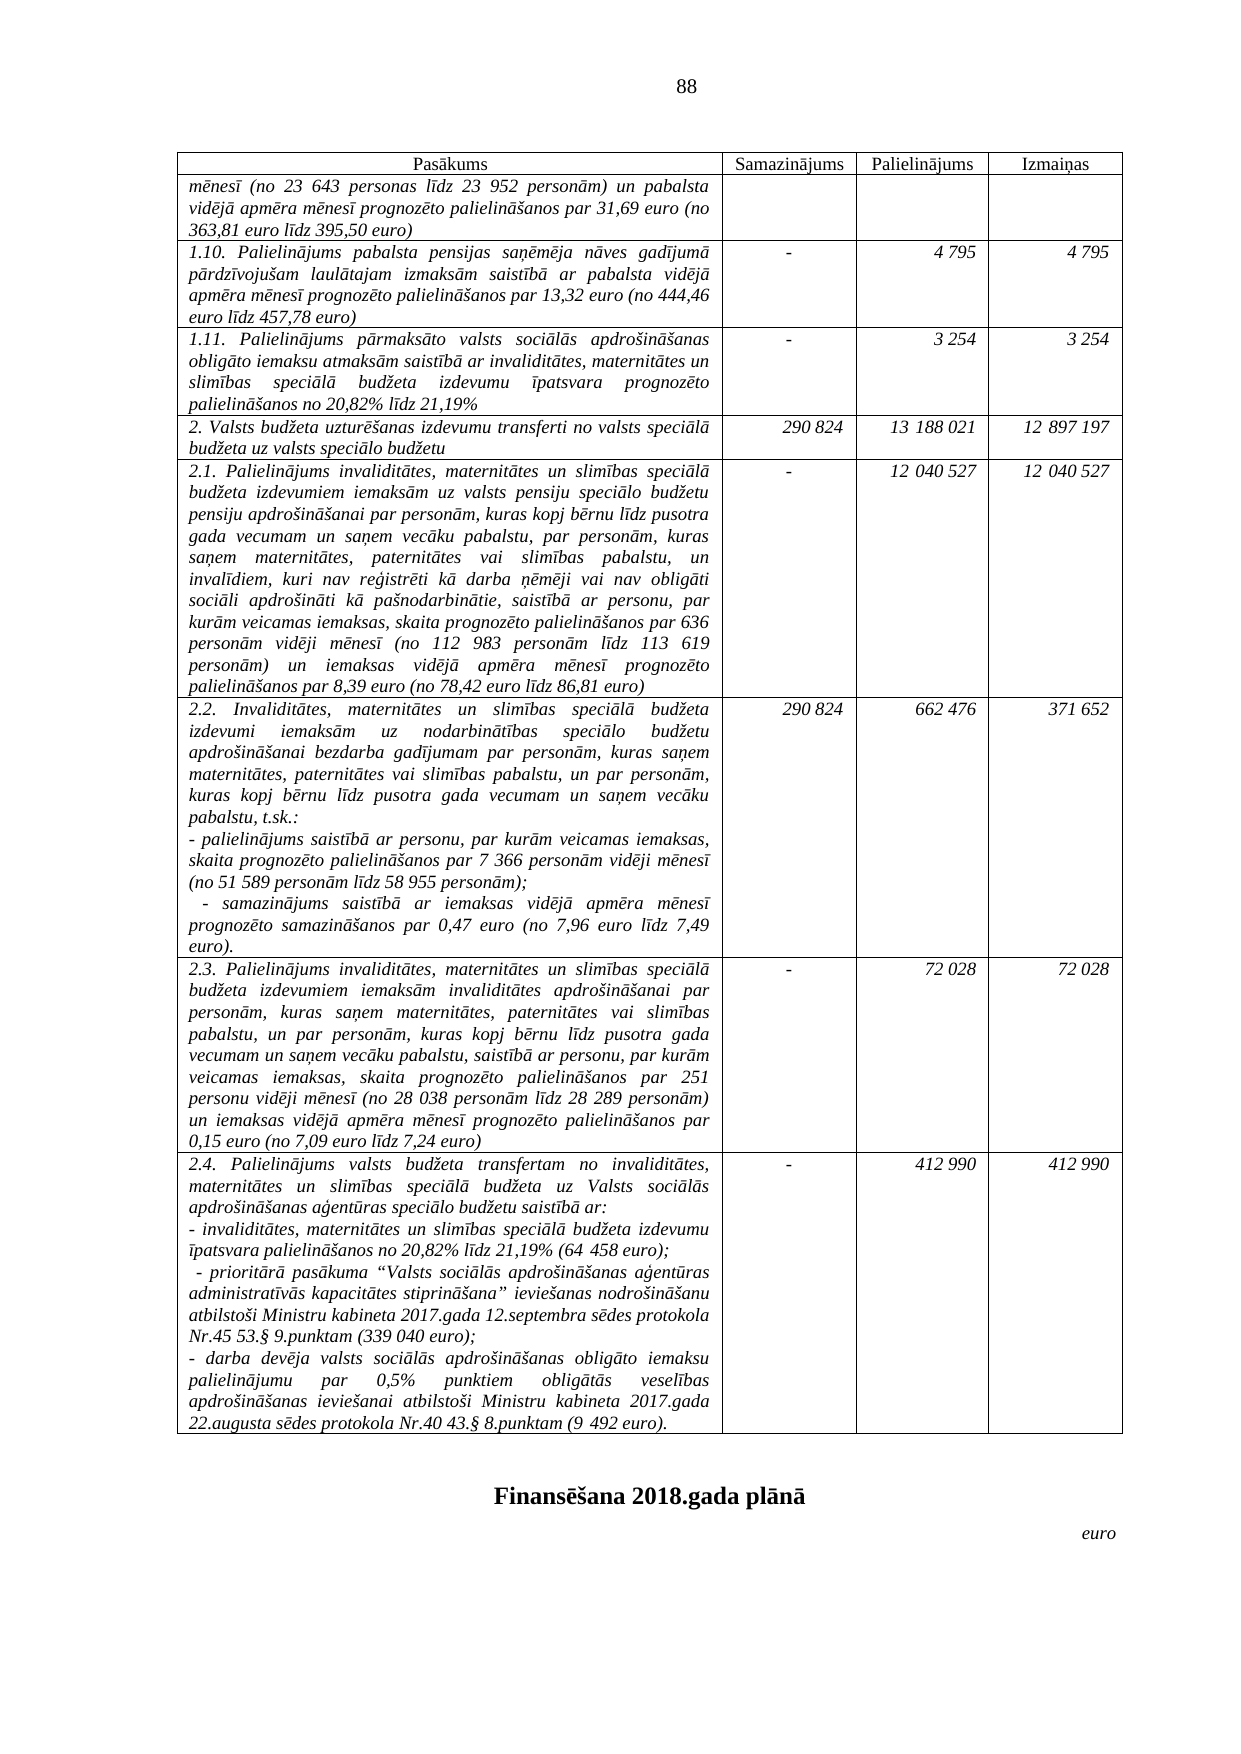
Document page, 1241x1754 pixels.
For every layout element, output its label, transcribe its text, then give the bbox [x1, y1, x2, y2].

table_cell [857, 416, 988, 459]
text euro [1002, 1522, 1122, 1544]
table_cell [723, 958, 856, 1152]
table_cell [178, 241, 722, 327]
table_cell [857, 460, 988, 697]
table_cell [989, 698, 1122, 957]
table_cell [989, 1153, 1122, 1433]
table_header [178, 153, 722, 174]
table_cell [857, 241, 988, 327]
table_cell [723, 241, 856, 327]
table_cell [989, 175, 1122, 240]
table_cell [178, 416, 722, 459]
text Finansēšana 2018.gada plānā [177, 1481, 1122, 1509]
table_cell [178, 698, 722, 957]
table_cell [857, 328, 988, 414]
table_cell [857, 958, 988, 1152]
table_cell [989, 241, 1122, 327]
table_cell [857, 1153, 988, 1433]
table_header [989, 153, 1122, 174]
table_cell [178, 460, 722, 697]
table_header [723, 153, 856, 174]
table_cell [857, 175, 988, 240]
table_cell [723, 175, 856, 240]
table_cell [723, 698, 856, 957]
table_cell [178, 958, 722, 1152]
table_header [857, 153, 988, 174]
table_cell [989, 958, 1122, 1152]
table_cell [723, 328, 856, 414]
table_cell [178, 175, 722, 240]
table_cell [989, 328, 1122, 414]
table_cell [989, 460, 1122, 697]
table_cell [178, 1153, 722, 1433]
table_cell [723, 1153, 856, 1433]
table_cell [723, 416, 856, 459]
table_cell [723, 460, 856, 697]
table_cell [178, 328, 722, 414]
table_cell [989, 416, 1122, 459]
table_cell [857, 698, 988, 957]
